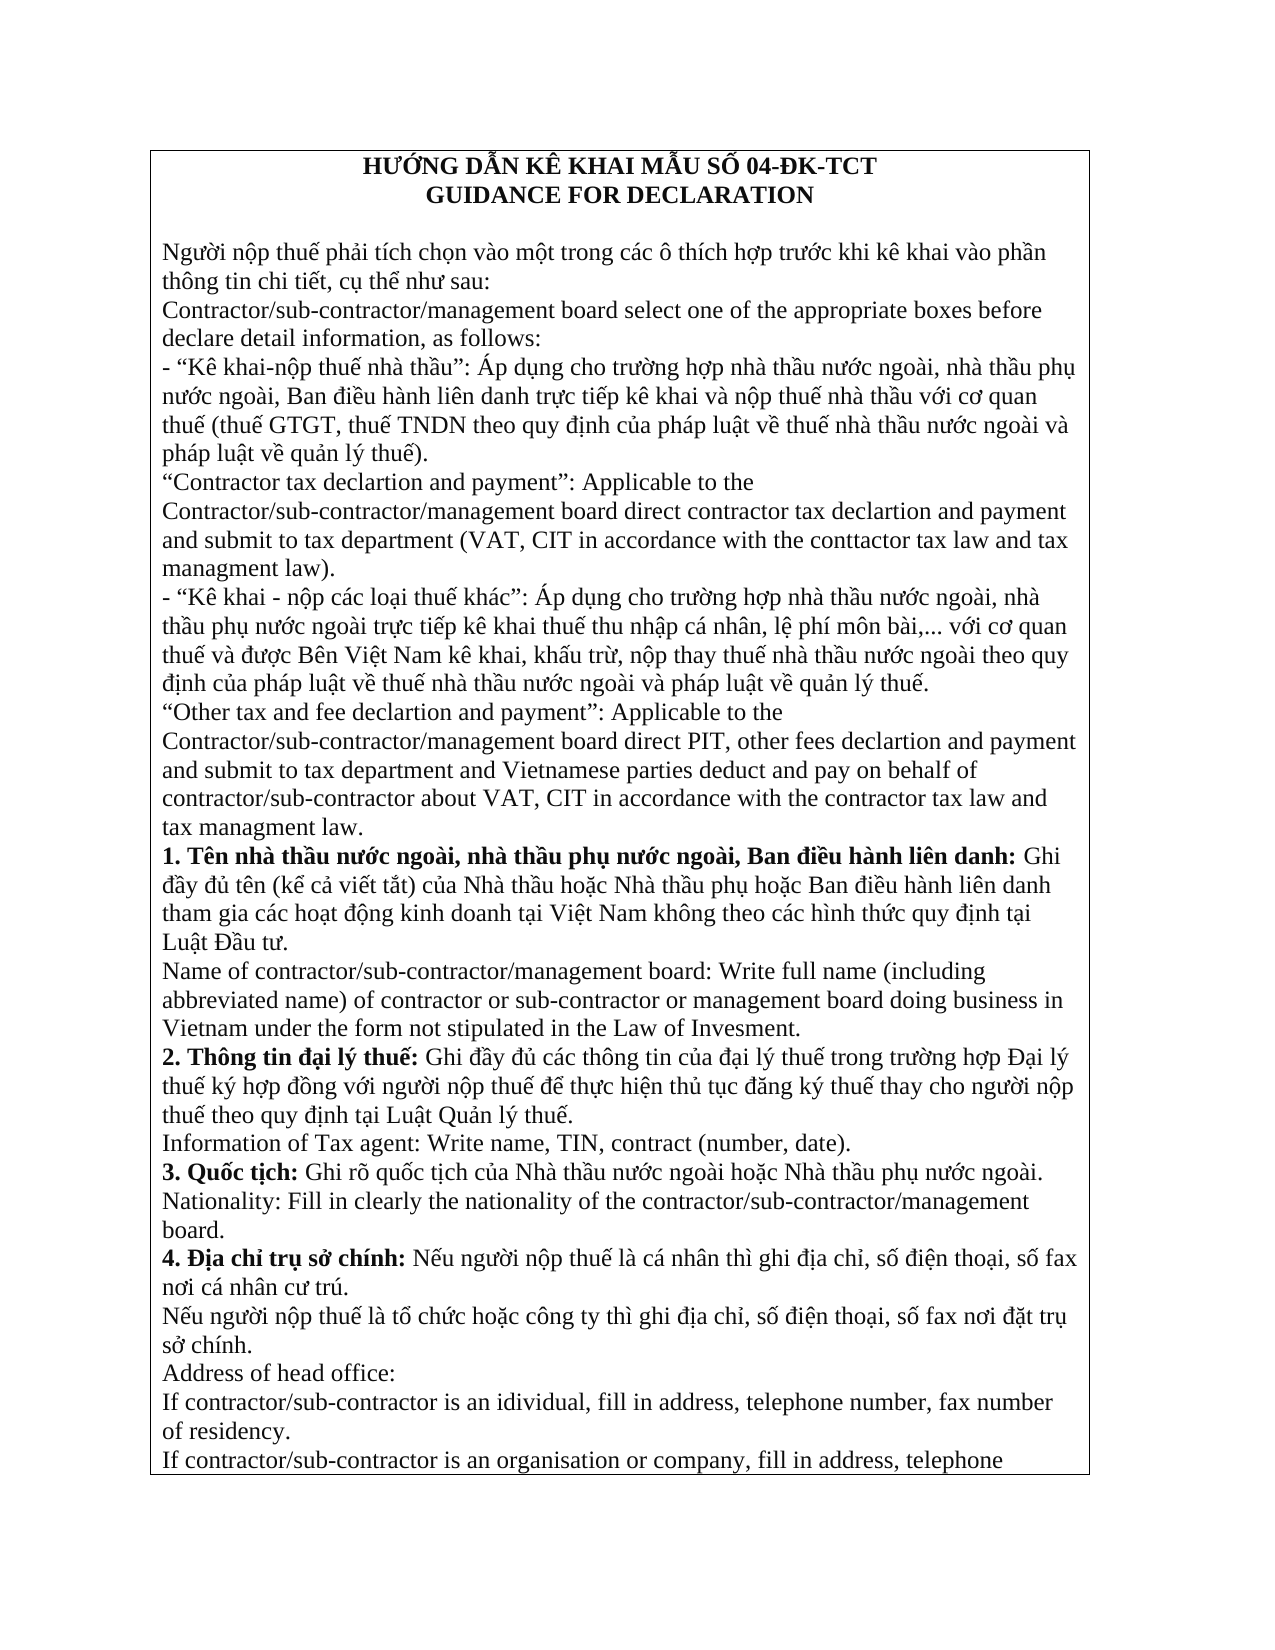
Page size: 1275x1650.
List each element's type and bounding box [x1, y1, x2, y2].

table_header [151, 151, 1089, 1473]
